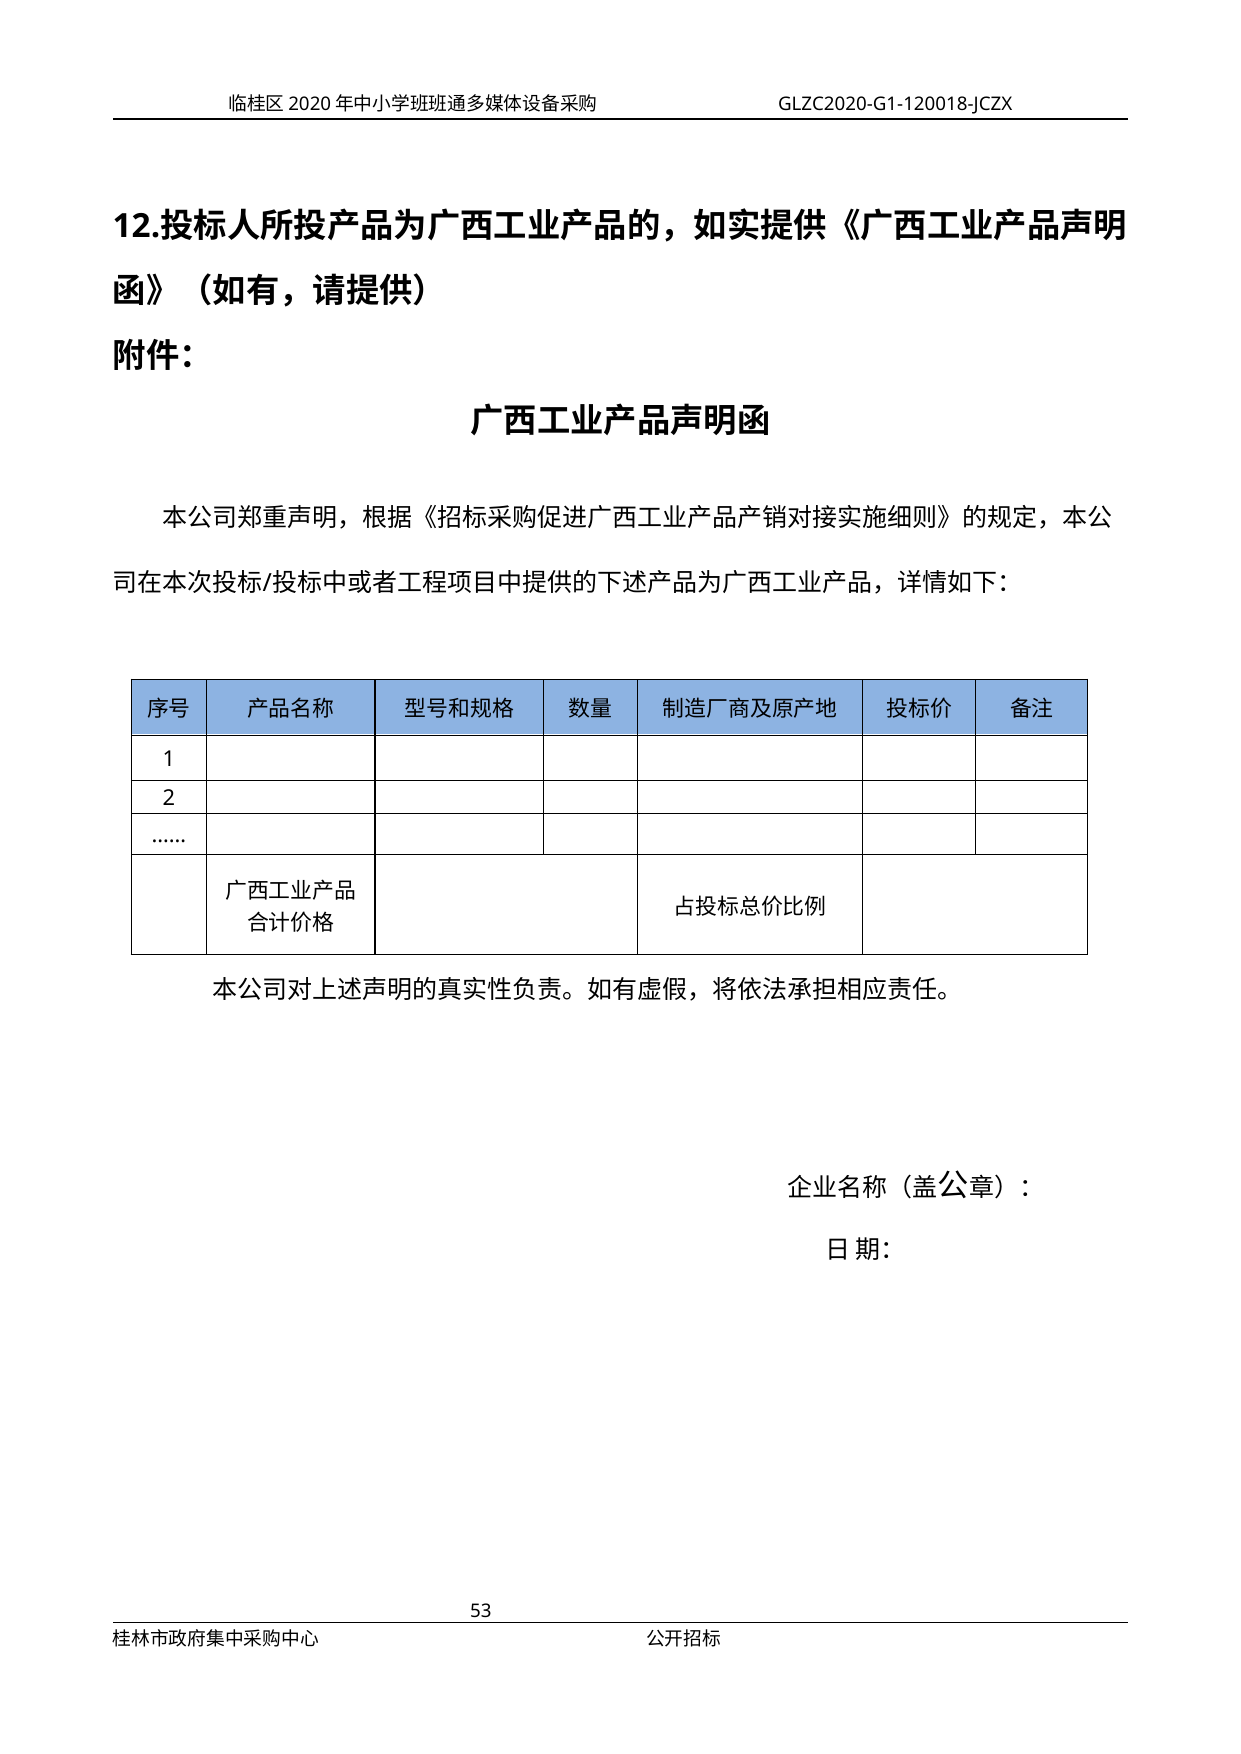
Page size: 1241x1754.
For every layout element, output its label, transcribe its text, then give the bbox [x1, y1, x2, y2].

table_cell [638, 781, 862, 813]
table_cell [638, 814, 862, 854]
text 本公司郑重声明，根据《招标采购促进广西工业产品产销对接实施细则》的规定，本公司在本次投标/投标中或者工程项目中提供的下述产品为广西工业产品，详情如下： [112, 483, 1128, 613]
table_header 序号 [132, 680, 206, 734]
table_cell [544, 814, 637, 854]
table_cell [863, 814, 975, 854]
table_cell [207, 781, 374, 813]
table_cell [376, 781, 543, 813]
table_cell [863, 736, 975, 780]
table_cell [976, 814, 1087, 854]
table_cell [376, 736, 543, 780]
table_cell 占投标总价比例 [638, 855, 862, 954]
text 日 期： [137, 1215, 1128, 1280]
table_cell 2 [132, 781, 206, 813]
table_cell [376, 814, 543, 854]
text 12.投标人所投产品为广西工业产品的，如实提供《广西工业产品声明函》（如有，请提供） [112, 191, 1128, 321]
table_cell [544, 781, 637, 813]
text 企业名称（盖公章）： [137, 1150, 1128, 1215]
table_header 型号和规格 [376, 680, 543, 734]
table_header 备注 [976, 680, 1087, 734]
table_cell [207, 814, 374, 854]
table_cell [863, 855, 1087, 954]
table_header 产品名称 [207, 680, 374, 734]
table_cell [976, 781, 1087, 813]
table_header 投标价 [863, 680, 975, 734]
table_cell [132, 855, 206, 954]
table_header 数量 [544, 680, 637, 734]
table_cell 广西工业产品合计价格 [207, 855, 374, 954]
text 本公司对上述声明的真实性负责。如有虚假，将依法承担相应责任。 [137, 955, 1128, 1020]
table_cell [638, 736, 862, 780]
table_cell [976, 736, 1087, 780]
table_cell 1 [132, 736, 206, 780]
text 广西工业产品声明函 [112, 386, 1128, 451]
table_cell [544, 736, 637, 780]
table_cell [207, 736, 374, 780]
text 附件： [112, 321, 1128, 386]
table_cell [863, 781, 975, 813]
table_header 制造厂商及原产地 [638, 680, 862, 734]
table_cell …… [132, 814, 206, 854]
table_cell [376, 855, 637, 954]
